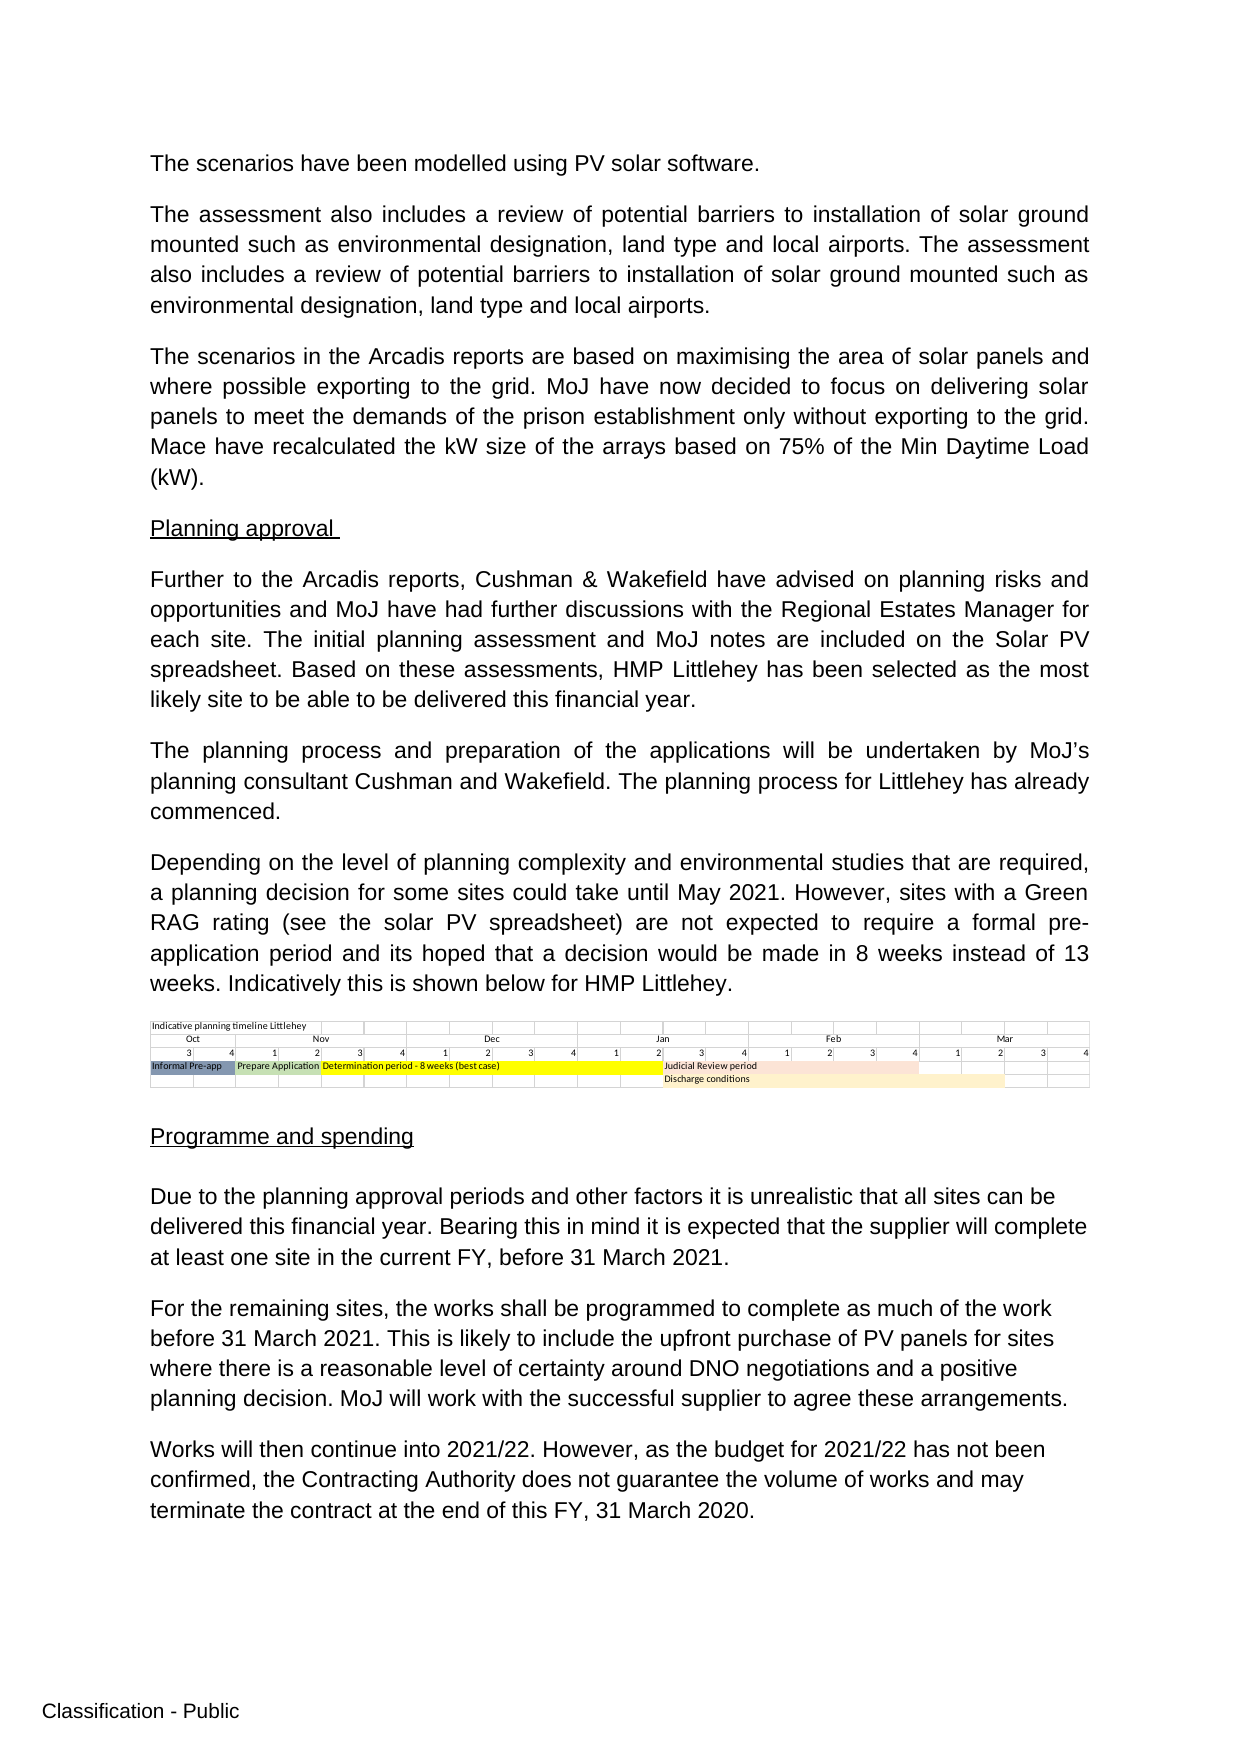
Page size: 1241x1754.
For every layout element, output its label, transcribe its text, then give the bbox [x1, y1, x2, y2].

text Programme and spending [150, 1123, 1090, 1149]
text For the remaining sites, the works shall be programmed to complete as much of the work before 31 March 2021. This is likely to include the upfront purchase of PV panels for sites where there is a reasonable level of certainty around DNO negotiations and a positive planning decision. MoJ will work with the successful supplier to agree these arrangements. [150, 1294, 1090, 1412]
text Due to the planning approval periods and other factors it is unrealistic that all sites can be delivered this financial year. Bearing this in mind it is expected that the supplier will complete at least one site in the current FY, before 31 March 2021. [150, 1183, 1090, 1270]
text The assessment also includes a review of potential barriers to installation of solar ground mounted such as environmental designation, land type and local airports. The assessment also includes a review of potential barriers to installation of solar ground mounted such as environmental designation, land type and local airports. [150, 201, 1090, 318]
text Works will then continue into 2021/22. However, as the budget for 2021/22 has not been confirmed, the Contracting Authority does not guarantee the volume of works and may terminate the contract at the end of this FY, 31 March 2020. [150, 1436, 1090, 1523]
text The scenarios in the Arcadis reports are based on maximising the area of solar panels and where possible exporting to the grid. MoJ have now decided to focus on delivering solar panels to meet the demands of the prison establishment only without exporting to the grid. Mace have recalculated the kW size of the arrays based on 75% of the Min Daytime Load (kW). [150, 343, 1090, 490]
text Depending on the level of planning complexity and environmental studies that are required, a planning decision for some sites could take until May 2021. However, sites with a Green RAG rating (see the solar PV spreadsheet) are not expected to require a formal pre-application period and its hoped that a decision would be made in 8 weeks instead of 13 weeks. Indicatively this is shown below for HMP Littlehey. [150, 849, 1090, 996]
text The scenarios have been modelled using PV solar software. [150, 150, 1090, 176]
text The planning process and preparation of the applications will be undertaken by MoJ’s planning consultant Cushman and Wakefield. The planning process for Littlehey has already commenced. [150, 737, 1090, 824]
text Further to the Arcadis reports, Cushman & Wakefield have advised on planning risks and opportunities and MoJ have had further discussions with the Regional Estates Manager for each site. The initial planning assessment and MoJ notes are included on the Solar PV spreadsheet. Based on these assessments, HMP Littlehey has been selected as the most likely site to be able to be delivered this financial year. [150, 566, 1090, 713]
text Planning approval [150, 514, 1090, 541]
